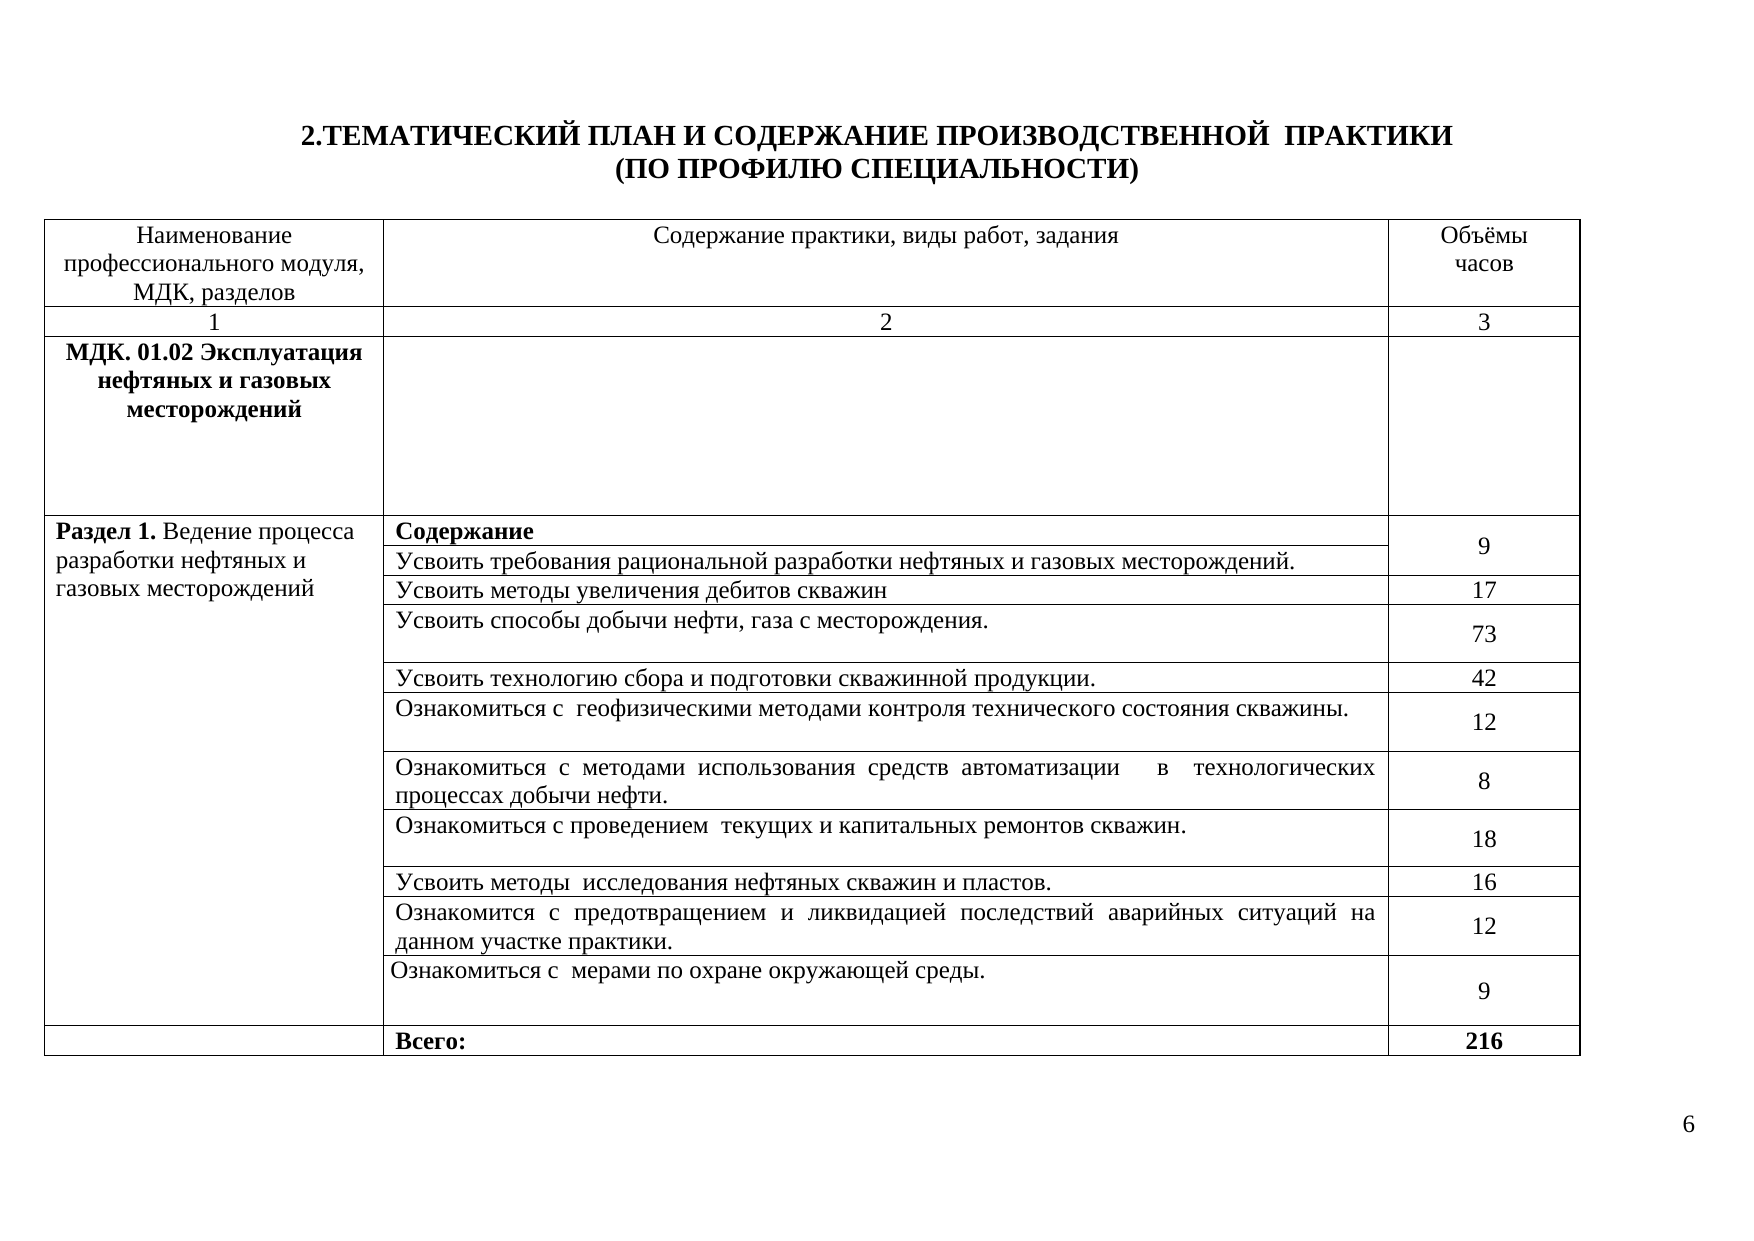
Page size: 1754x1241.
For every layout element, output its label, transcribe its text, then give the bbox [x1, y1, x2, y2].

table_header Наименование профессионального модуля, МДК, разделов [45, 220, 383, 306]
table_cell Ознакомиться с мерами по охране окружающей среды. [384, 956, 1388, 1025]
table_cell 216 [1389, 1026, 1579, 1055]
text (ПО ПРОФИЛЮ СПЕЦИАЛЬНОСТИ) [59, 152, 1695, 185]
table_cell МДК. 01.02 Эксплуатация нефтяных и газовых месторождений [45, 337, 383, 515]
table_cell Ознакомиться с геофизическими методами контроля технического состояния скважины. [384, 693, 1388, 751]
table_cell [384, 337, 1388, 515]
table_cell Усвоить методы увеличения дебитов скважин [384, 576, 1388, 604]
table_header Содержание практики, виды работ, задания [384, 220, 1388, 306]
table_cell Всего: [384, 1026, 1388, 1055]
table_cell 42 [1389, 663, 1579, 692]
table_header Объёмы часов [1389, 220, 1579, 306]
table_cell Ознакомиться с методами использования средств автоматизации в технологических процессах добычи нефти. [384, 752, 1388, 809]
table_cell Содержание [384, 516, 1388, 545]
table_cell Усвоить методы исследования нефтяных скважин и пластов. [384, 867, 1388, 896]
table_cell Усвоить требования рациональной разработки нефтяных и газовых месторождений. [384, 546, 1388, 574]
table_cell Усвоить способы добычи нефти, газа с месторождения. [384, 605, 1388, 662]
table_cell 8 [1389, 752, 1579, 809]
table_cell 3 [1389, 307, 1579, 336]
table_cell Усвоить технологию сбора и подготовки скважинной продукции. [384, 663, 1388, 692]
table_cell 2 [384, 307, 1388, 336]
table_cell 1 [45, 307, 383, 336]
table_cell 12 [1389, 897, 1579, 954]
table_cell 18 [1389, 810, 1579, 866]
table_cell 9 [1389, 956, 1579, 1025]
table_cell 16 [1389, 867, 1579, 896]
table_cell 73 [1389, 605, 1579, 662]
text 2.ТЕМАТИЧЕСКИЙ ПЛАН И СОДЕРЖАНИЕ ПРОИЗВОДСТВЕННОЙ ПРАКТИКИ [59, 118, 1695, 152]
table_cell 17 [1389, 576, 1579, 604]
table_cell 12 [1389, 693, 1579, 751]
table_cell [45, 1026, 383, 1055]
table_cell Ознакомится с предотвращением и ликвидацией последствий аварийных ситуаций на данном участке практики. [384, 897, 1388, 954]
table_cell [1389, 337, 1579, 515]
table_cell 9 [1389, 516, 1579, 574]
table_cell Раздел 1. Ведение процесса разработки нефтяных и газовых месторождений [45, 516, 383, 1025]
table_cell Ознакомиться с проведением текущих и капитальных ремонтов скважин. [384, 810, 1388, 866]
